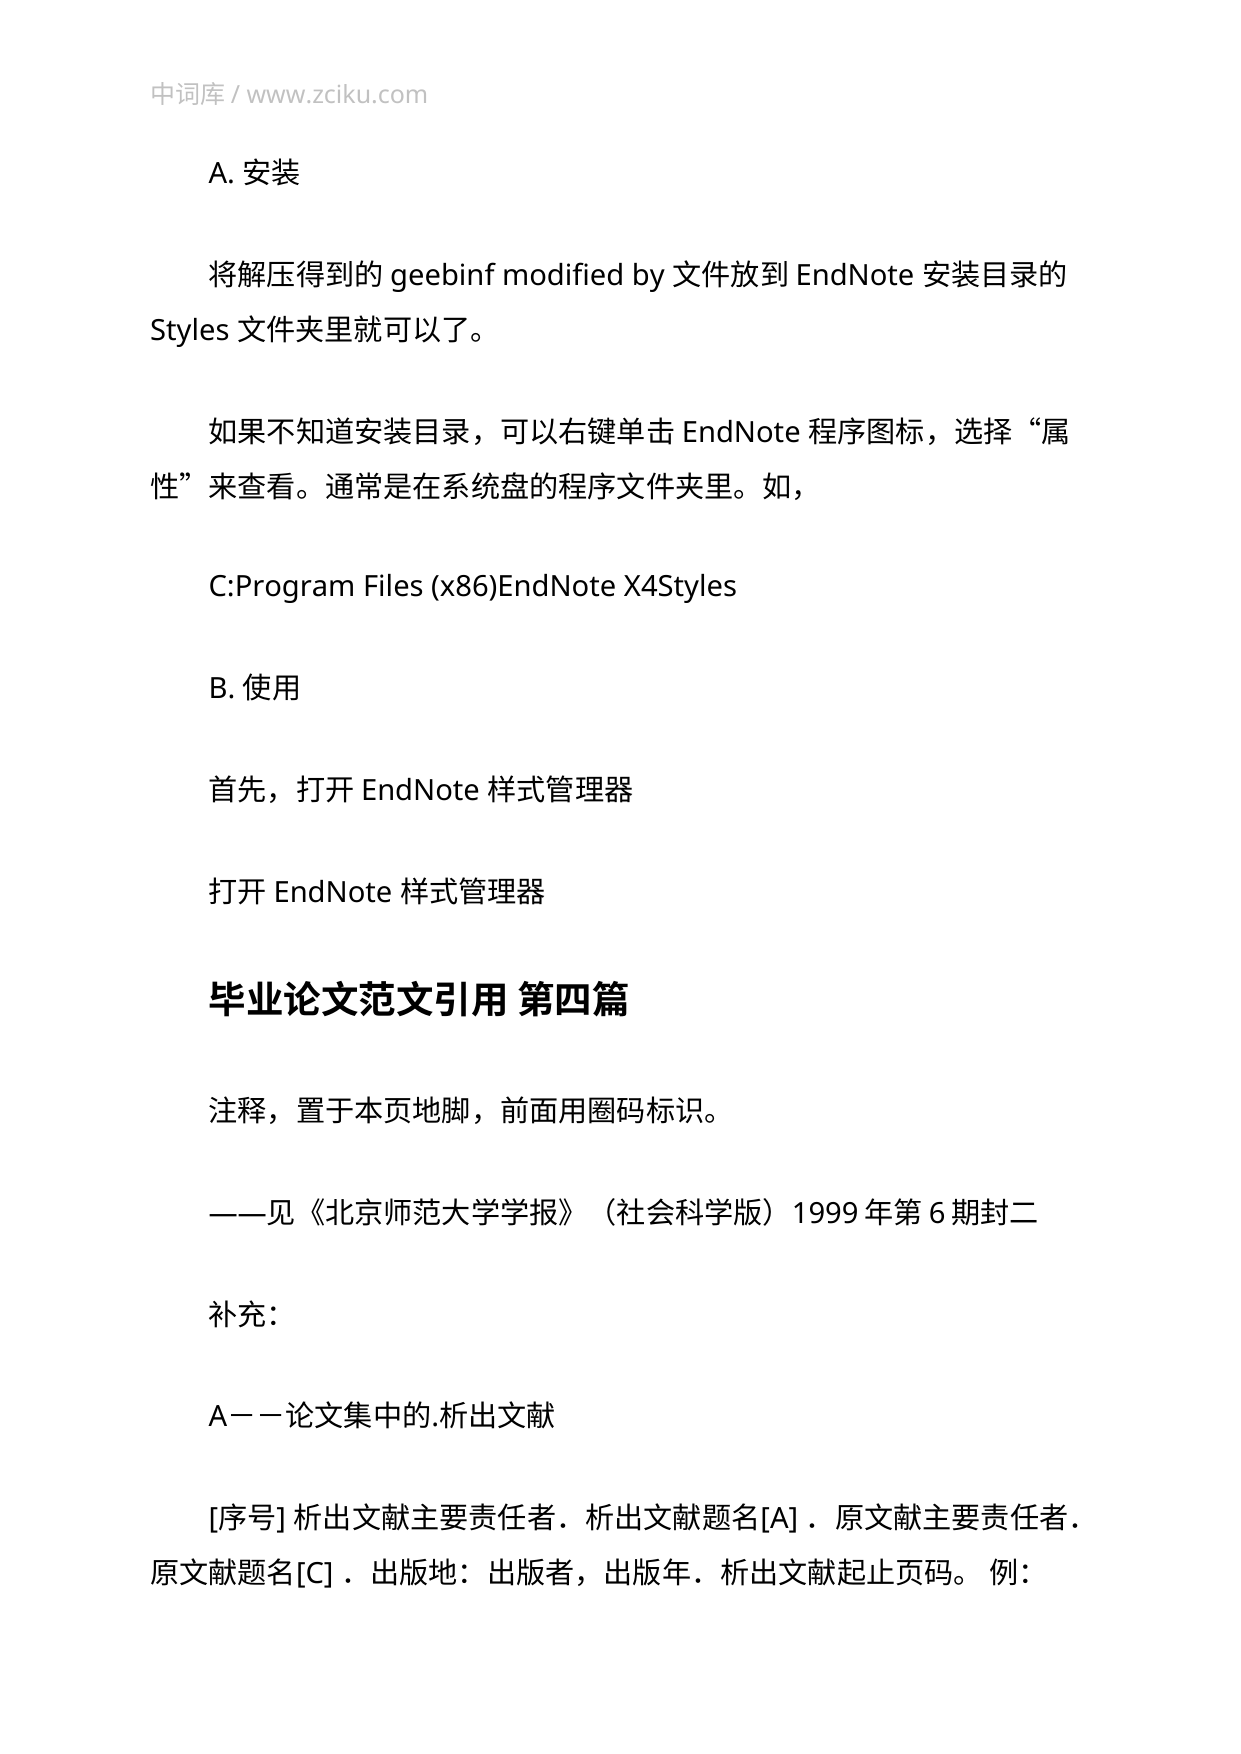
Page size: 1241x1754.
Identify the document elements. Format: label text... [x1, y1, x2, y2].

text 毕业论文范文引用 第四篇 [150, 970, 1090, 1024]
text 首先，打开 EndNote 样式管理器 [150, 766, 1090, 808]
text A. 安装 [150, 150, 1090, 192]
text [序号] 析出文献主要责任者．析出文献题名[A] ．原文献主要责任者．原文献题名[C] ．出版地：出版者，出版年．析出文献起止页码。 例： [150, 1495, 1090, 1592]
text 将解压得到的 geebinf modified by 文件放到 EndNote 安装目录的 Styles 文件夹里就可以了。 [150, 252, 1090, 349]
text 如果不知道安装目录，可以右键单击 EndNote 程序图标，选择“属性”来查看。通常是在系统盘的程序文件夹里。如， [150, 409, 1090, 506]
text A－－论文集中的.析出文献 [150, 1393, 1090, 1435]
text B. 使用 [150, 664, 1090, 707]
text C:Program Files (x86)EndNote X4Styles [150, 566, 1090, 605]
text 注释，置于本页地脚，前面用圈码标识。 [150, 1087, 1090, 1130]
text ——见《北京师范大学学报》（社会科学版）1999年第6期封二 [150, 1189, 1090, 1232]
text 打开 EndNote 样式管理器 [150, 868, 1090, 911]
text 补充： [150, 1291, 1090, 1333]
